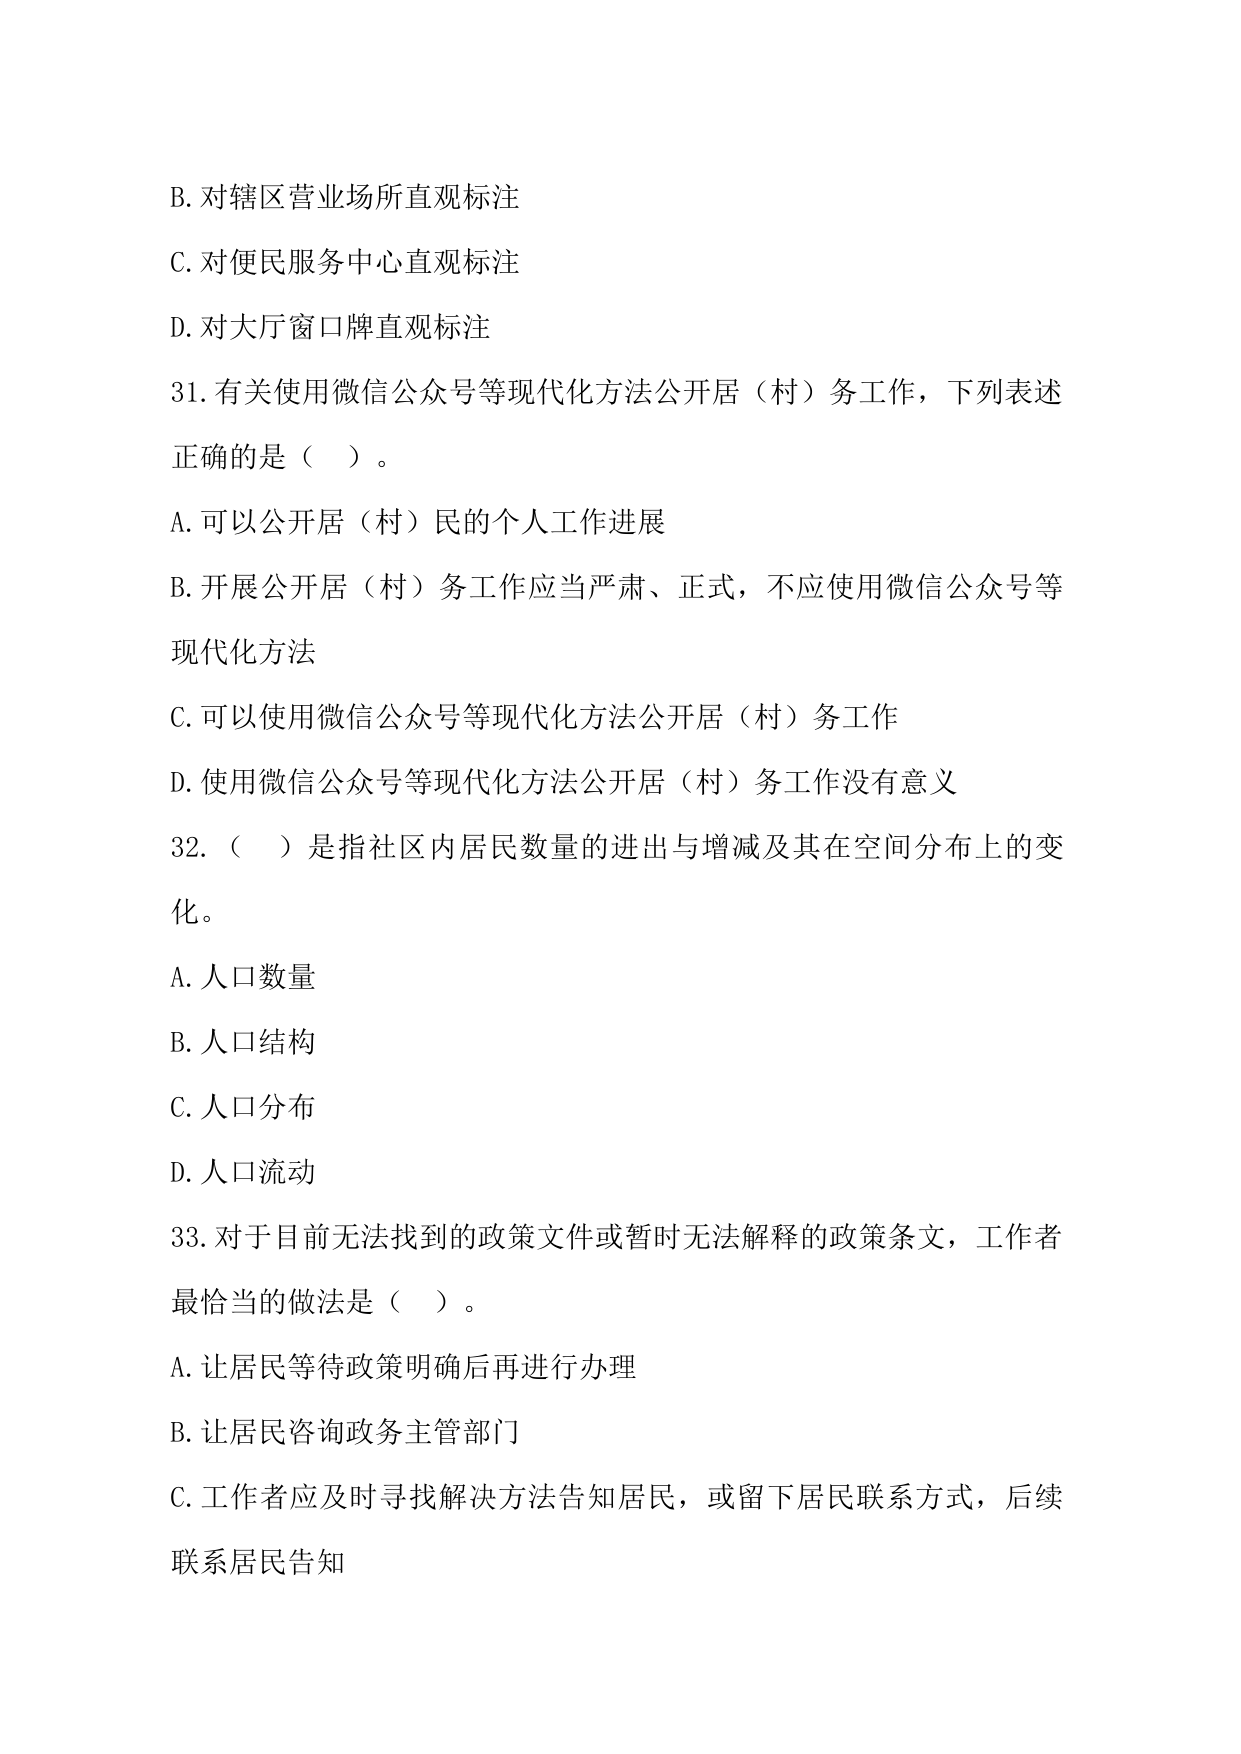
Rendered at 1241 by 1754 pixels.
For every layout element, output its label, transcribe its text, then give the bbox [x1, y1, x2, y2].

list D.对大厅窗口牌直观标注 [170, 292, 1064, 357]
list 33.对于目前无法找到的政策文件或暂时无法解释的政策条文，工作者最恰当的做法是（ ）。 [170, 1202, 1064, 1332]
list B.开展公开居（村）务工作应当严肃、正式，不应使用微信公众号等现代化方法 [170, 552, 1064, 682]
list A.可以公开居（村）民的个人工作进展 [170, 487, 1064, 552]
list 32.（ ）是指社区内居民数量的进出与增减及其在空间分布上的变化。 [170, 812, 1064, 942]
list B.对辖区营业场所直观标注 [170, 162, 1064, 227]
list C.对便民服务中心直观标注 [170, 227, 1064, 292]
list C.可以使用微信公众号等现代化方法公开居（村）务工作 [170, 682, 1064, 747]
list C.工作者应及时寻找解决方法告知居民，或留下居民联系方式，后续联系居民告知 [170, 1462, 1064, 1592]
list B.让居民咨询政务主管部门 [170, 1397, 1064, 1462]
list C.人口分布 [170, 1072, 1064, 1137]
list A.让居民等待政策明确后再进行办理 [170, 1332, 1064, 1397]
list 31.有关使用微信公众号等现代化方法公开居（村）务工作，下列表述正确的是（ ）。 [170, 357, 1064, 487]
list D.人口流动 [170, 1137, 1064, 1202]
list A.人口数量 [170, 942, 1064, 1007]
list D.使用微信公众号等现代化方法公开居（村）务工作没有意义 [170, 747, 1064, 812]
list B.人口结构 [170, 1007, 1064, 1072]
